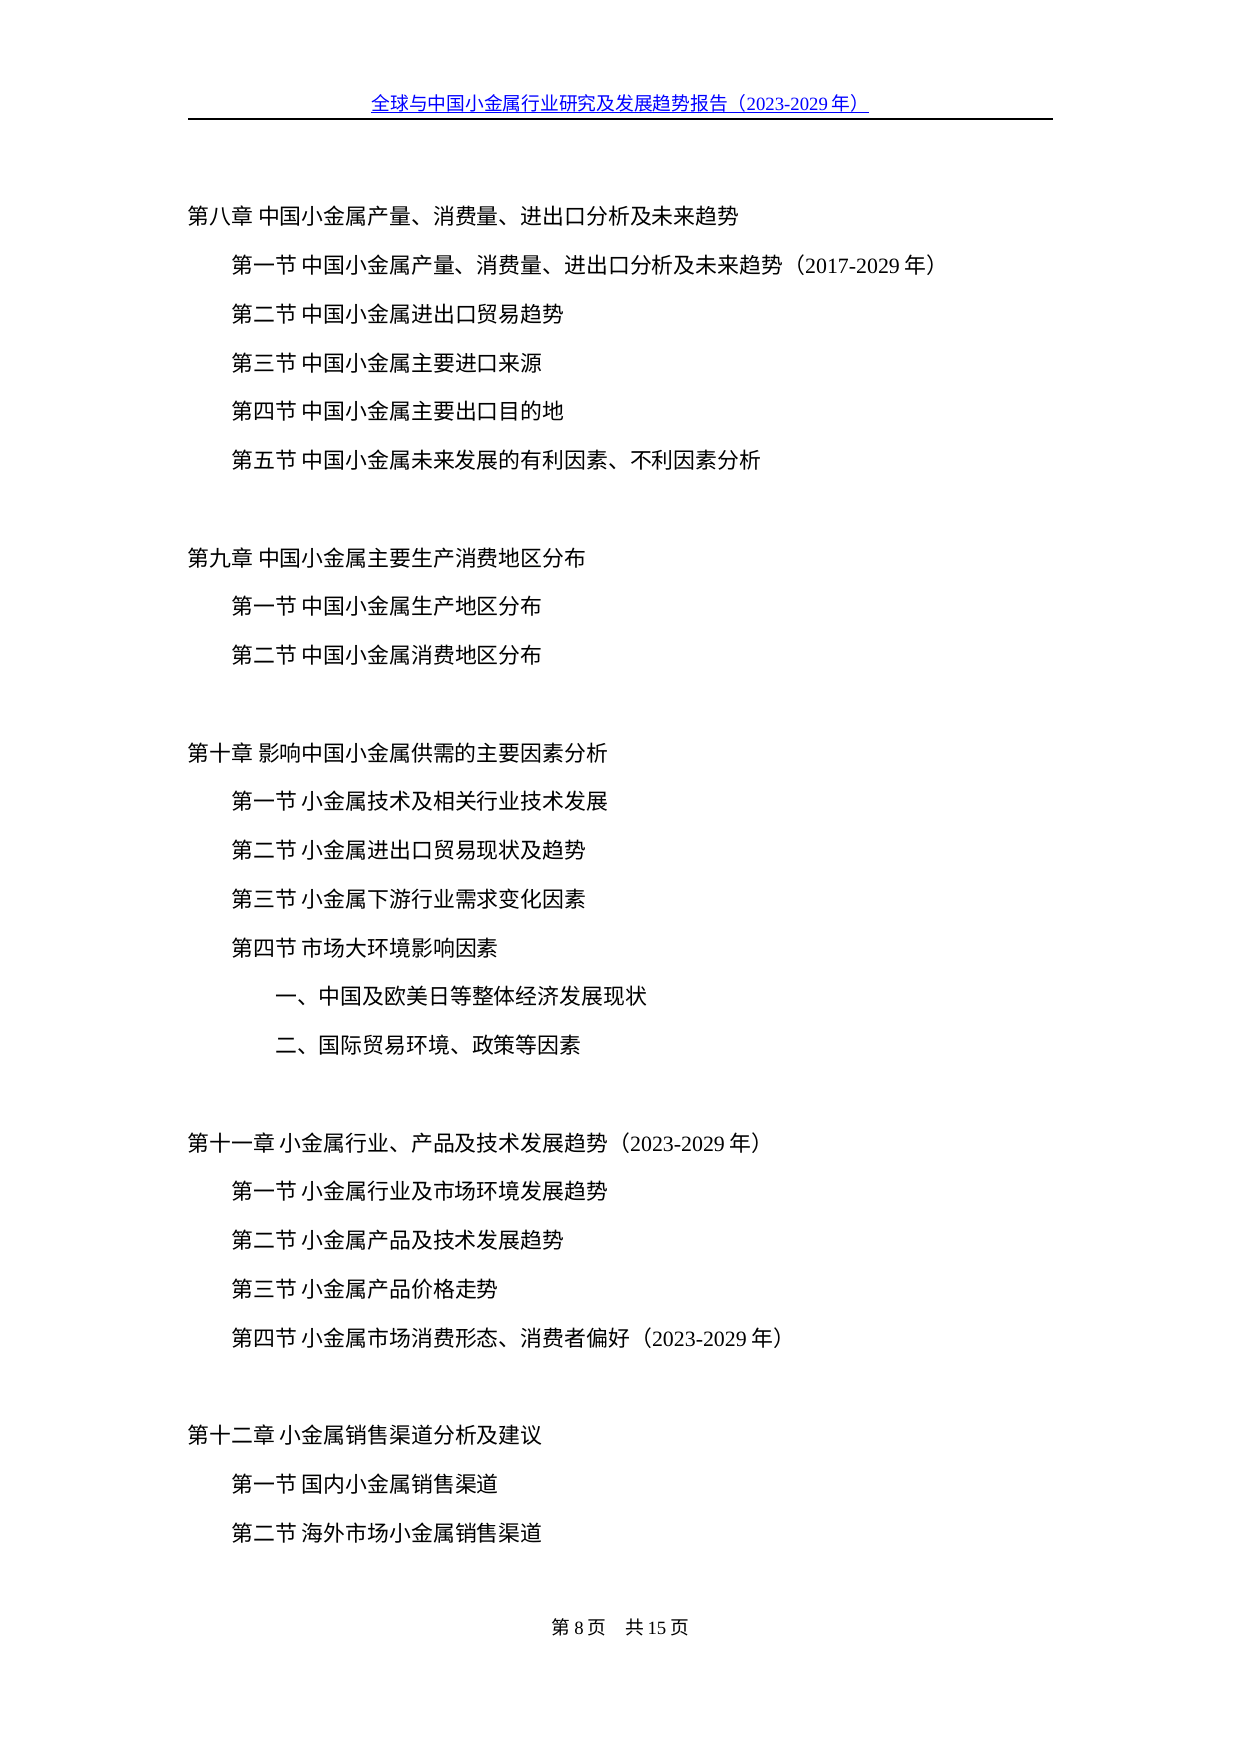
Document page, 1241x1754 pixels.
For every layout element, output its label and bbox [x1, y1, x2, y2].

text [187, 150, 1053, 1548]
